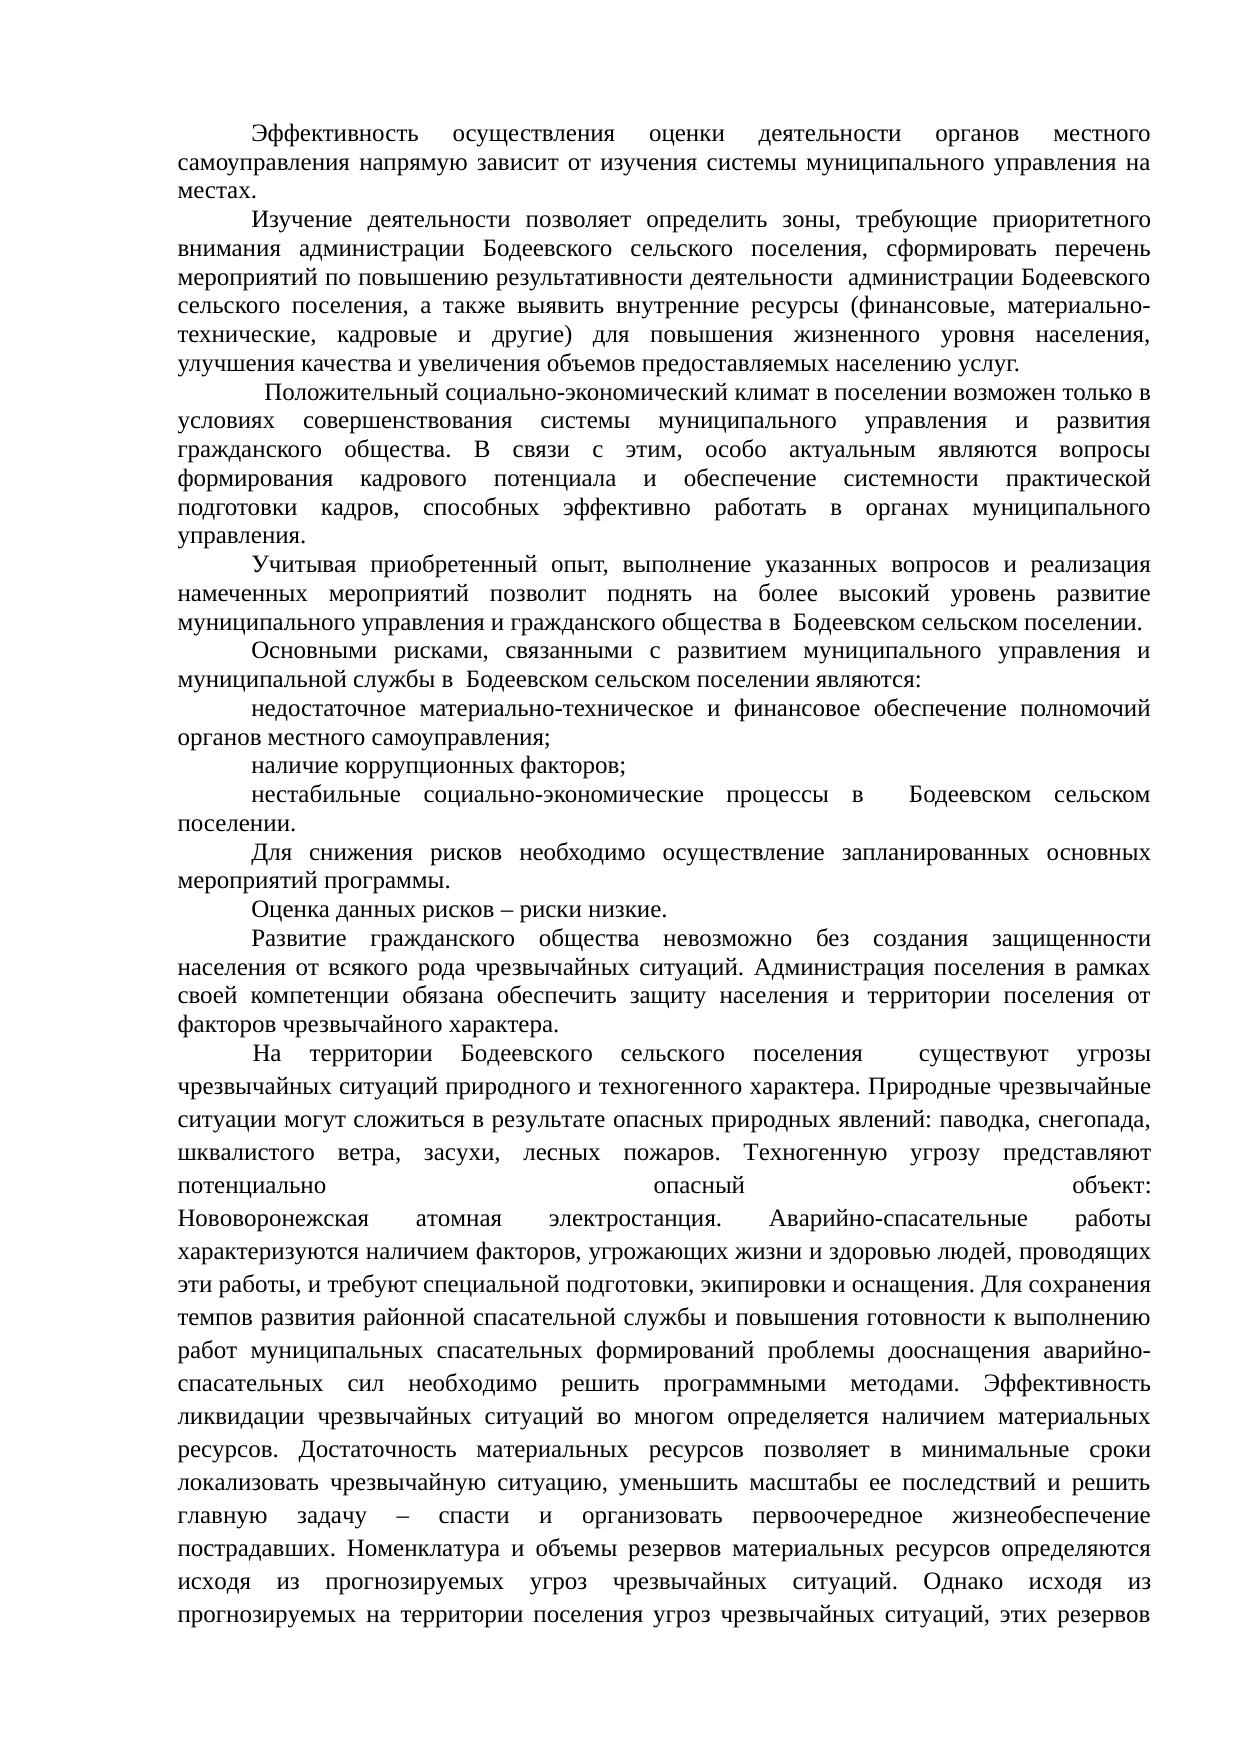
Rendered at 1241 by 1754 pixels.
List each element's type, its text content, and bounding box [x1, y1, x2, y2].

text Основными рисками, связанными с развитием муниципального управления и муниципальной службы в Бодеевском сельском поселении являются: [177, 636, 1152, 693]
text Учитывая приобретенный опыт, выполнение указанных вопросов и реализация намеченных мероприятий позволит поднять на более высокий уровень развитие муниципального управления и гражданского общества в Бодеевском сельском поселении. [177, 549, 1152, 636]
text Изучение деятельности позволяет определить зоны, требующие приоритетного внимания администрации Бодеевского сельского поселения, сформировать перечень мероприятий по повышению результативности деятельности администрации Бодеевского сельского поселения, а также выявить внутренние ресурсы (финансовые, материально-технические, кадровые и другие) для повышения жизненного уровня населения, улучшения качества и увеличения объемов предоставляемых населению услуг. [177, 204, 1152, 377]
text Положительный социально-экономический климат в поселении возможен только в условиях совершенствования системы муниципального управления и развития гражданского общества. В связи с этим, особо актуальным являются вопросы формирования кадрового потенциала и обеспечение системности практической подготовки кадров, способных эффективно работать в органах муниципального управления. [177, 377, 1152, 549]
text недостаточное материально-техническое и финансовое обеспечение полномочий органов местного самоуправления; [177, 693, 1152, 751]
text наличие коррупционных факторов; [177, 751, 1152, 779]
text нестабильные социально-экономические процессы в Бодеевском сельском поселении. [177, 779, 1152, 837]
text Эффективность осуществления оценки деятельности органов местного самоуправления напрямую зависит от изучения системы муниципального управления на местах. [177, 118, 1152, 204]
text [177, 1038, 1152, 1628]
text Для снижения рисков необходимо осуществление запланированных основных мероприятий программы. [177, 837, 1152, 894]
text Развитие гражданского общества невозможно без создания защищенности населения от всякого рода чрезвычайных ситуаций. Администрация поселения в рамках своей компетенции обязана обеспечить защиту населения и территории поселения от факторов чрезвычайного характера. [177, 923, 1152, 1038]
text Оценка данных рисков – риски низкие. [177, 894, 1152, 923]
